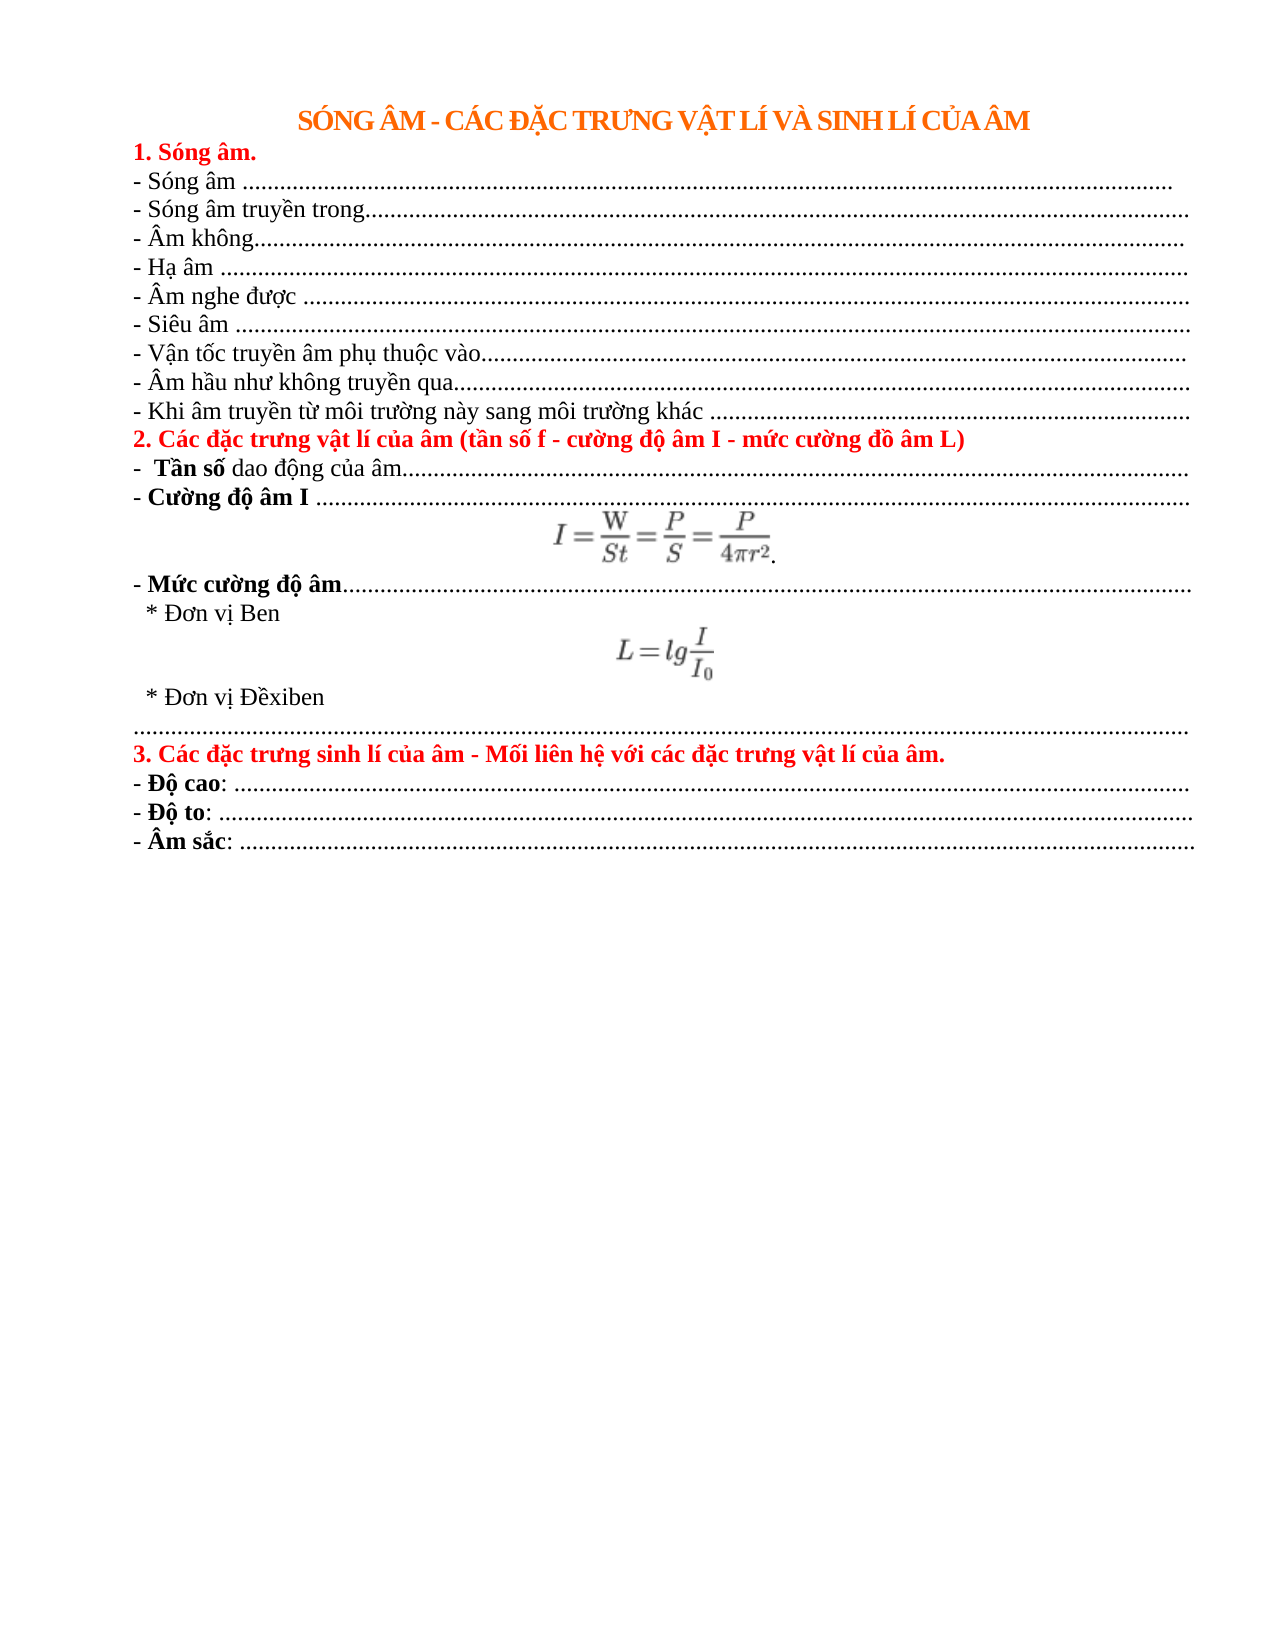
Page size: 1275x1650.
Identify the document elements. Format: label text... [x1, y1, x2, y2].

text - Tần số dao động của âm.............................................................................................................................. [133, 453, 1196, 482]
text * Đơn vị Ben [133, 598, 1196, 627]
text - Mức cường độ âm........................................................................................................................................ [133, 569, 1196, 598]
text . [133, 511, 1196, 569]
text ......................................................................................................................................................................... [133, 711, 1196, 739]
text - Âm sắc: ......................................................................................................................................................... [133, 826, 1196, 854]
picture [615, 626, 714, 682]
text - Vận tốc truyền âm phụ thuộc vào................................................................................................................. [133, 338, 1196, 367]
text - Độ to: ............................................................................................................................................................ [133, 797, 1196, 826]
text - Âm nghe được .............................................................................................................................................. [133, 281, 1196, 309]
text 3. Các đặc trưng sinh lí của âm - Mối liên hệ với các đặc trưng vật lí của âm. [133, 739, 1196, 768]
picture [552, 510, 771, 564]
text 1. Sóng âm. [133, 137, 1196, 166]
text * Đơn vị Đềxiben [133, 682, 1196, 711]
text - Sóng âm ..................................................................................................................................................... [133, 166, 1196, 194]
text - Khi âm truyền từ môi trường này sang môi trường khác ............................................................................. [133, 396, 1196, 424]
text - Cường độ âm I ............................................................................................................................................ [133, 482, 1196, 511]
text - Độ cao: ......................................................................................................................................................... [133, 768, 1196, 797]
text - Âm hầu như không truyền qua...................................................................................................................... [133, 367, 1196, 396]
text 2. Các đặc trưng vật lí của âm (tần số f - cường độ âm I - mức cường đồ âm L) [133, 424, 1196, 453]
text SÓNG ÂM - CÁC ĐẶC TRƯNG VẬT LÍ VÀ SINH LÍ CỦA ÂM [133, 103, 1196, 137]
text - Âm không..................................................................................................................................................... [133, 223, 1196, 252]
text - Hạ âm ........................................................................................................................................................... [133, 252, 1196, 281]
text - Sóng âm truyền trong.................................................................................................................................... [133, 194, 1196, 223]
text - Siêu âm ......................................................................................................................................................... [133, 309, 1196, 338]
